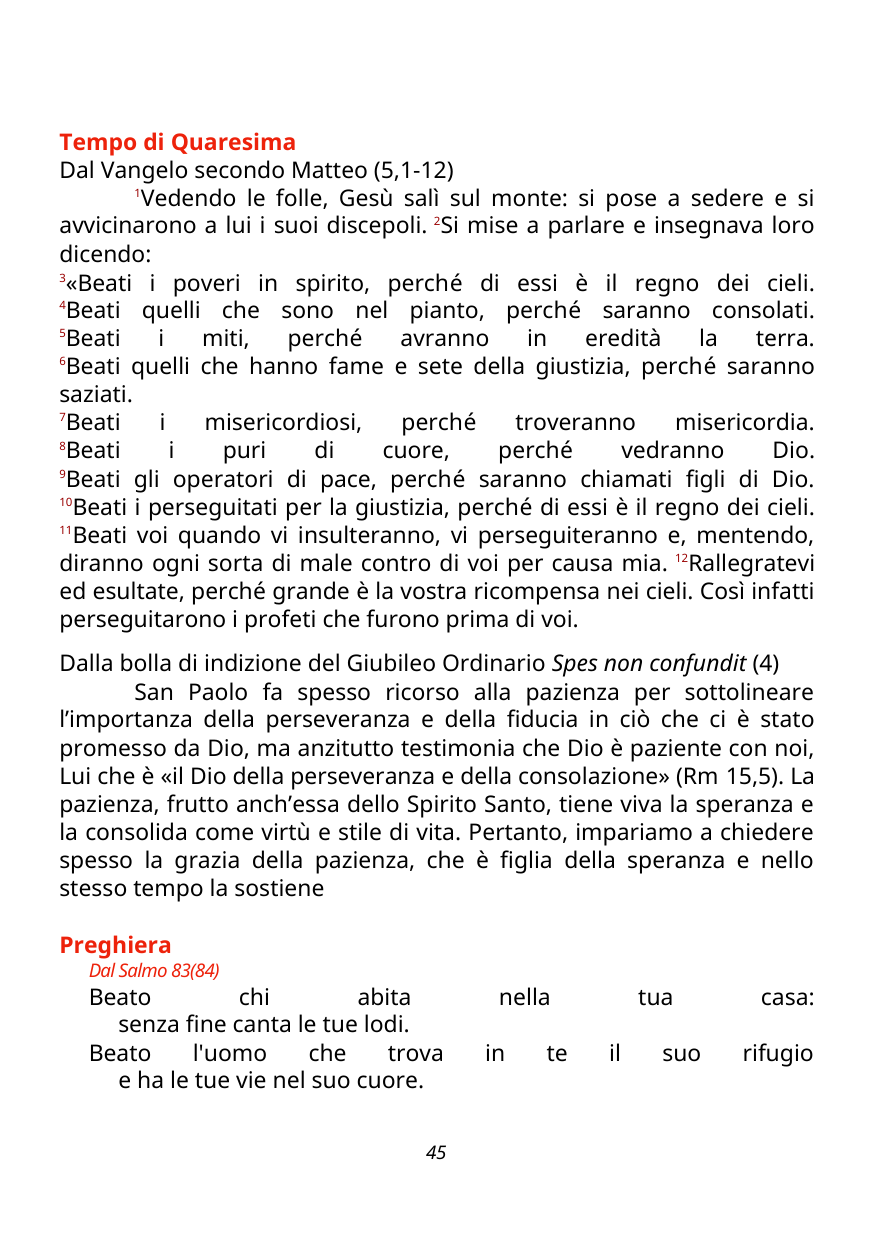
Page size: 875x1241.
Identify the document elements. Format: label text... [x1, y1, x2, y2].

text Tempo di Quaresima [59, 128, 815, 156]
text San Paolo fa spesso ricorso alla pazienza per sottolineare l’importanza della perseveranza e della fiducia in ciò che ci è stato promesso da Dio, ma anzitutto testimonia che Dio è paziente con noi, Lui che è «il Dio della perseveranza e della consolazione» (Rm 15,5). La pazienza, frutto anch’essa dello Spirito Santo, tiene viva la speranza e la consolida come virtù e stile di vita. Pertanto, impariamo a chiedere spesso la grazia della pazienza, che è figlia della speranza e nello stesso tempo la sostiene [59, 678, 815, 903]
text Preghiera [59, 931, 815, 959]
text 3«Beati i poveri in spirito, perché di essi è il regno dei cieli. 4Beati quelli che sono nel pianto, perché saranno consolati. 5Beati i miti, perché avranno in eredità la terra. 6Beati quelli che hanno fame e sete della giustizia, perché saranno saziati. 7Beati i misericordiosi, perché troveranno misericordia. 8Beati i puri di cuore, perché vedranno Dio. 9Beati gli operatori di pace, perché saranno chiamati figli di Dio. 10Beati i perseguitati per la giustizia, perché di essi è il regno dei cieli. 11Beati voi quando vi insulteranno, vi perseguiteranno e, mentendo, diranno ogni sorta di male contro di voi per causa mia. 12Rallegratevi ed esultate, perché grande è la vostra ricompensa nei cieli. Così infatti perseguitarono i profeti che furono prima di voi. [59, 269, 815, 634]
text 1Vedendo le folle, Gesù salì sul monte: si pose a sedere e si avvicinarono a lui i suoi discepoli. 2Si mise a parlare e insegnava loro dicendo: [59, 184, 815, 269]
text Dal Salmo 83(84) [88, 959, 815, 982]
text Beato chi abita nella tua casa: senza fine canta le tue lodi. [88, 982, 815, 1039]
text Dalla bolla di indizione del Giubileo Ordinario Spes non confundit (4) [59, 647, 815, 678]
text Dal Vangelo secondo Matteo (5,1-12) [59, 156, 815, 184]
text Beato l'uomo che trova in te il suo rifugio e ha le tue vie nel suo cuore. [88, 1039, 815, 1095]
